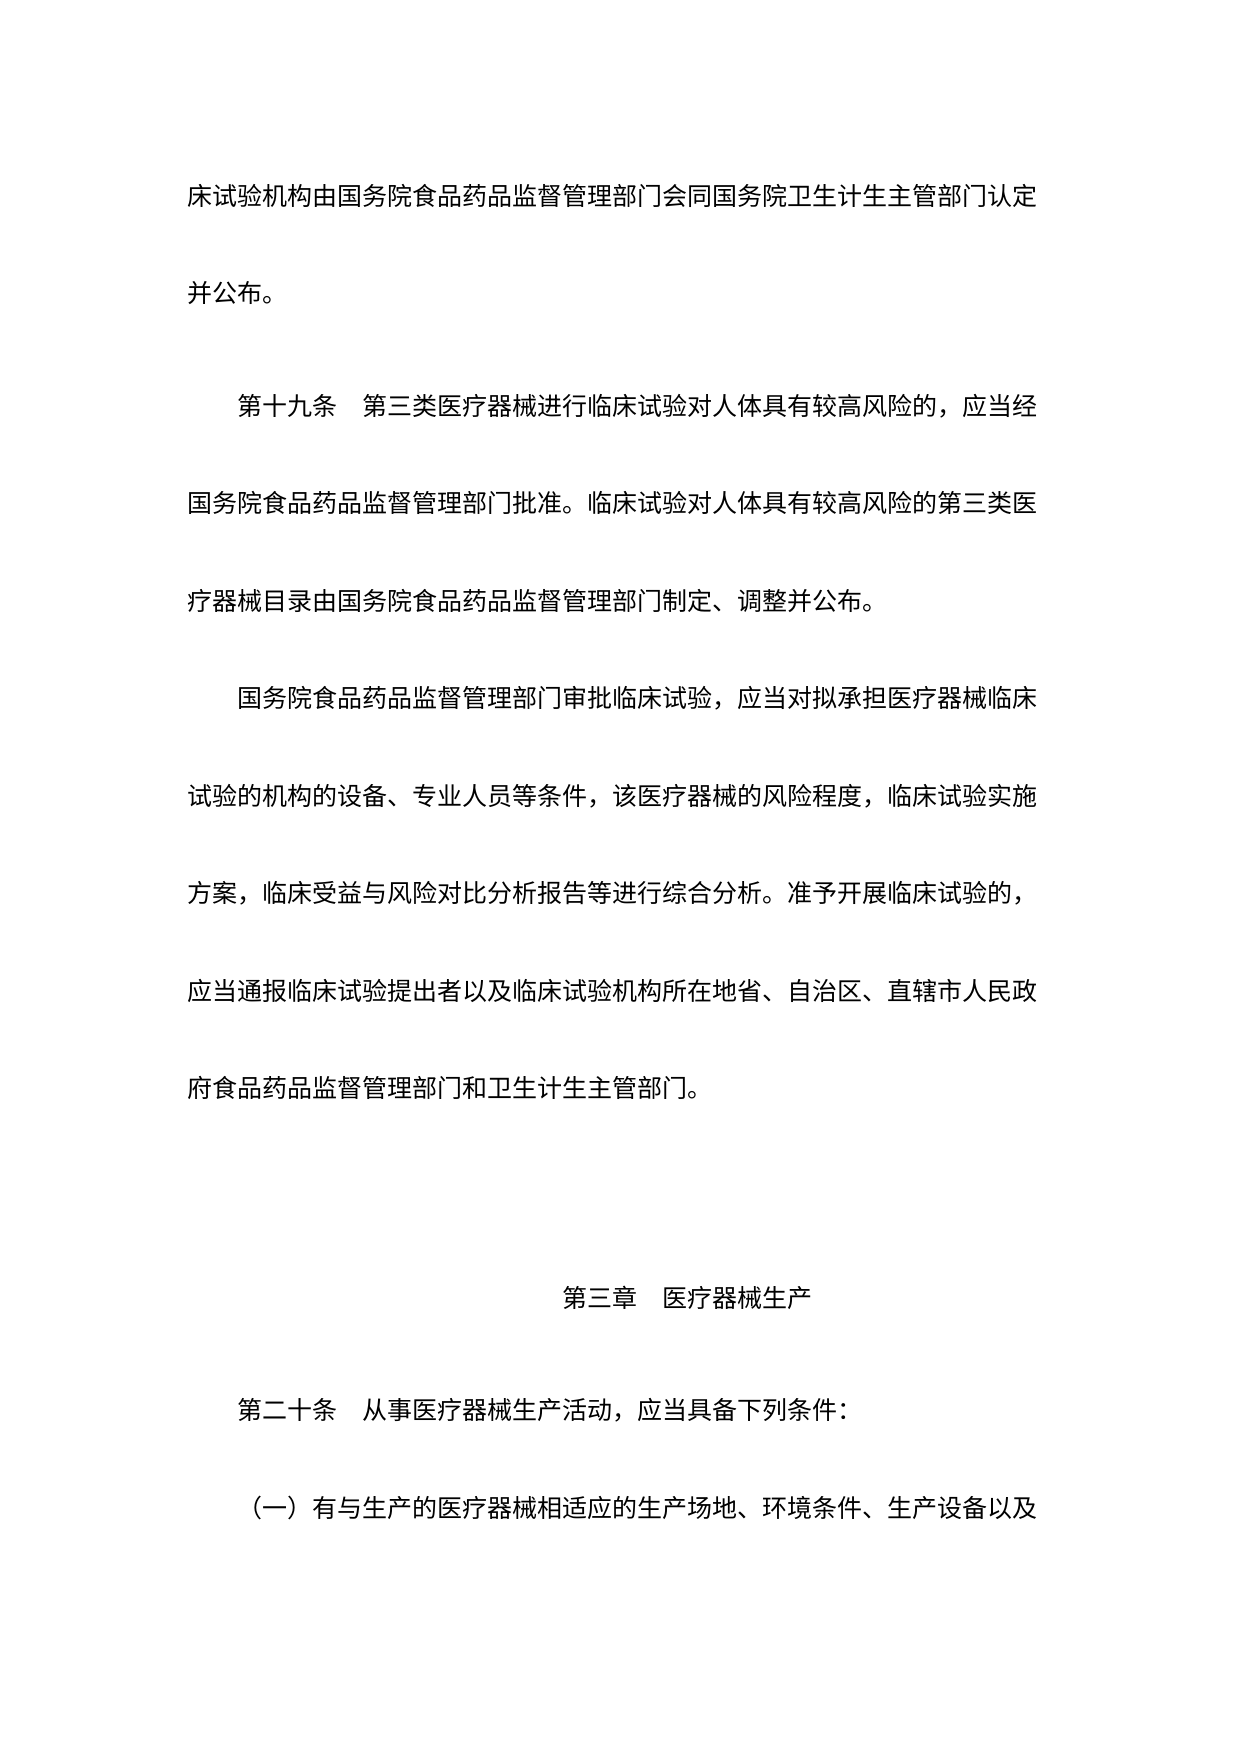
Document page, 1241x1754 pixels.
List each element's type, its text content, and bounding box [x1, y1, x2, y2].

text 第十九条 第三类医疗器械进行临床试验对人体具有较高风险的，应当经国务院食品药品监督管理部门批准。临床试验对人体具有较高风险的第三类医疗器械目录由国务院食品药品监督管理部门制定、调整并公布。 国务院食品药品监督管理部门审批临床试验，应当对拟承担医疗器械临床试验的机构的设备、专业人员等条件，该医疗器械的风险程度，临床试验实施方案，临床受益与风险对比分析报告等进行综合分析。准予开展临床试验的，应当通报临床试验提出者以及临床试验机构所在地省、自治区、直辖市人民政府食品药品监督管理部门和卫生计生主管部门。 [187, 372, 1053, 1119]
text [187, 162, 1053, 324]
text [187, 1376, 1053, 1539]
text 第三章 医疗器械生产 [187, 1167, 1053, 1329]
